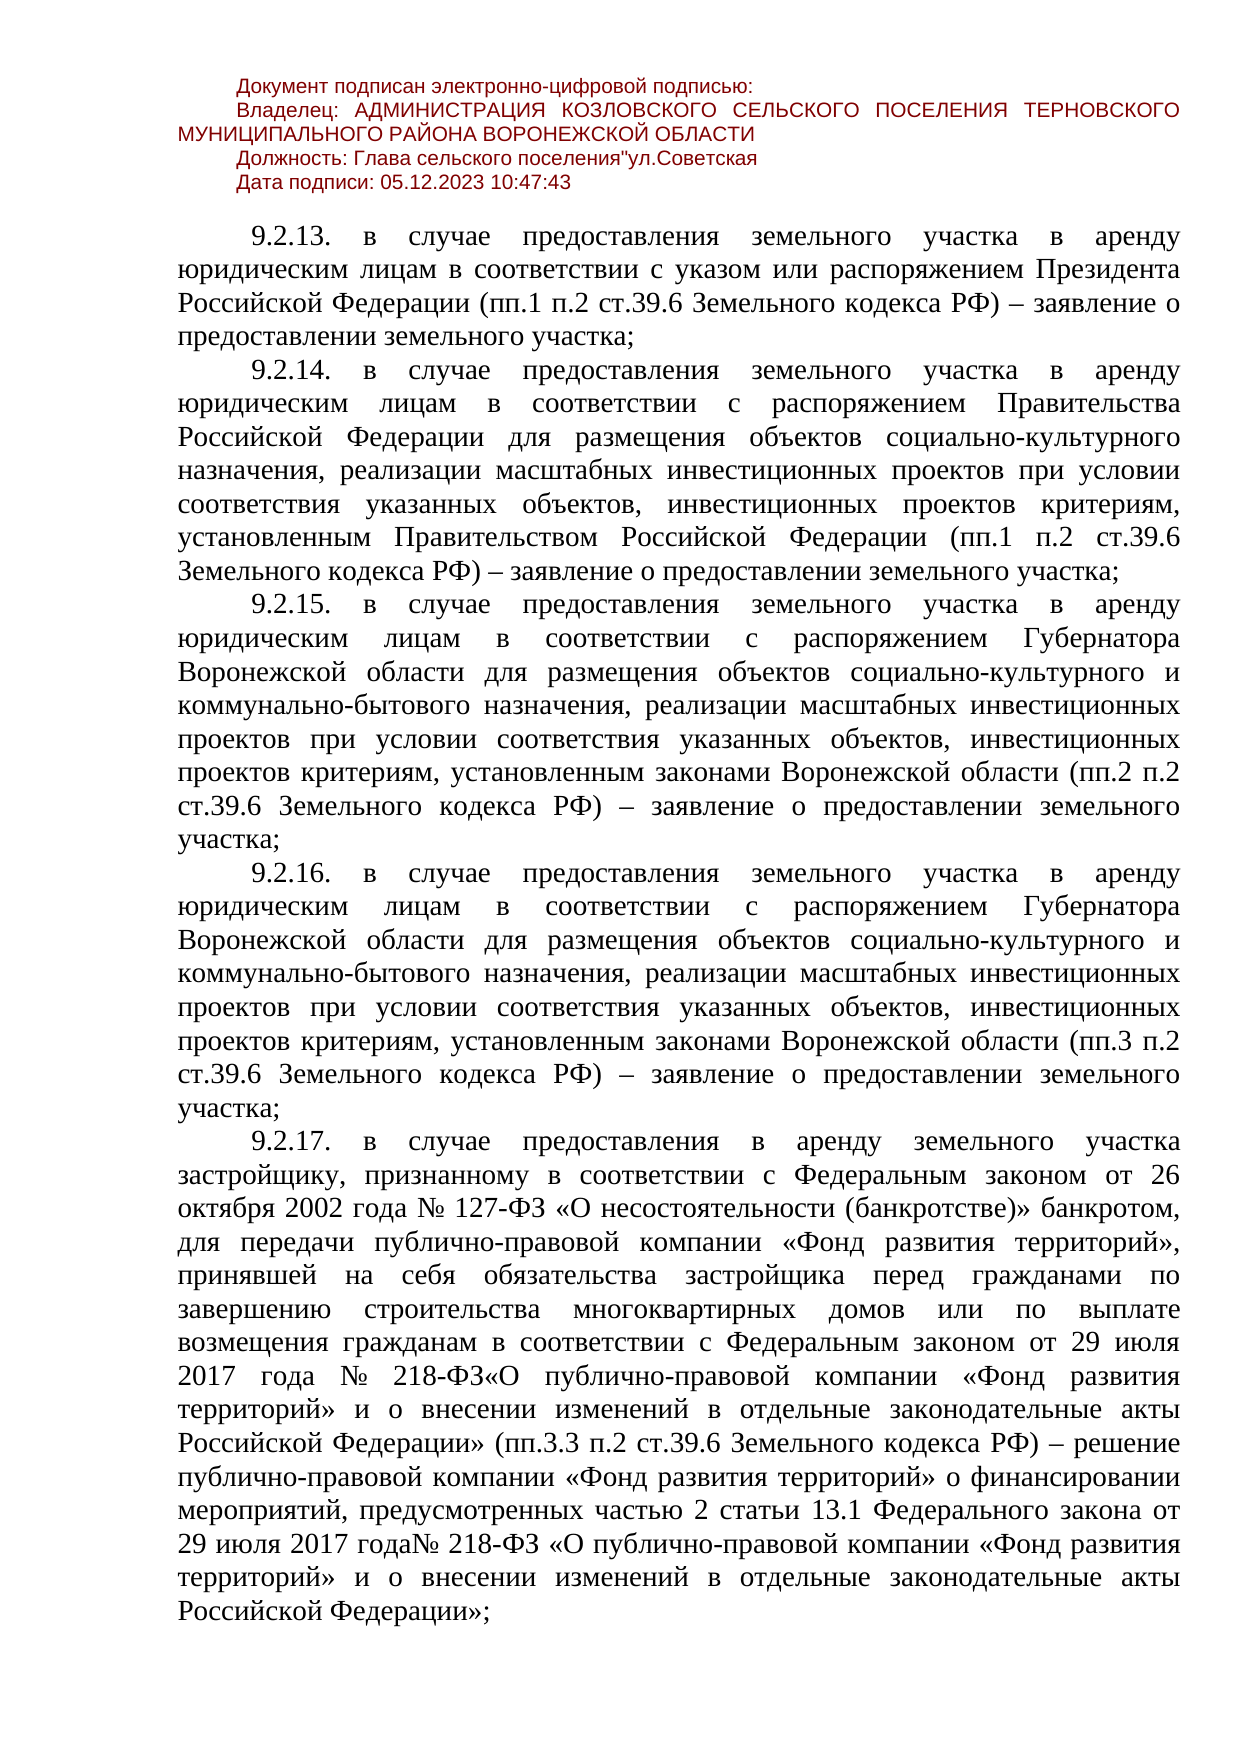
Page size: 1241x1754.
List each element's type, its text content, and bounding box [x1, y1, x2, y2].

text 9.2.14. в случае предоставления земельного участка в аренду юридическим лицам в соответствии с распоряжением Правительства Российской Федерации для размещения объектов социально-культурного назначения, реализации масштабных инвестиционных проектов при условии соответствия указанных объектов, инвестиционных проектов критериям, установленным Правительством Российской Федерации (пп.1 п.2 ст.39.6 Земельного кодекса РФ) – заявление о предоставлении земельного участка; [177, 352, 1181, 587]
text 9.2.16. в случае предоставления земельного участка в аренду юридическим лицам в соответствии с распоряжением Губернатора Воронежской области для размещения объектов социально-культурного и коммунально-бытового назначения, реализации масштабных инвестиционных проектов при условии соответствия указанных объектов, инвестиционных проектов критериям, установленным законами Воронежской области (пп.3 п.2 ст.39.6 Земельного кодекса РФ) – заявление о предоставлении земельного участка; [177, 855, 1181, 1123]
text 9.2.17. в случае предоставления в аренду земельного участка застройщику, признанному в соответствии с Федеральным законом от 26 октября 2002 года № 127-ФЗ «О несостоятельности (банкротстве)» банкротом, для передачи публично-правовой компании «Фонд развития территорий», принявшей на себя обязательства застройщика перед гражданами по завершению строительства многоквартирных домов или по выплате возмещения гражданам в соответствии с Федеральным законом от 29 июля 2017 года № 218-ФЗ«О публично-правовой компании «Фонд развития территорий» и о внесении изменений в отдельные законодательные акты Российской Федерации» (пп.3.3 п.2 ст.39.6 Земельного кодекса РФ) – решение публично-правовой компании «Фонд развития территорий» о финансировании мероприятий, предусмотренных частью 2 статьи 13.1 Федерального закона от 29 июля 2017 года№ 218-ФЗ «О публично-правовой компании «Фонд развития территорий» и о внесении изменений в отдельные законодательные акты Российской Федерации»; [177, 1123, 1181, 1626]
text 9.2.15. в случае предоставления земельного участка в аренду юридическим лицам в соответствии с распоряжением Губернатора Воронежской области для размещения объектов социально-культурного и коммунально-бытового назначения, реализации масштабных инвестиционных проектов при условии соответствия указанных объектов, инвестиционных проектов критериям, установленным законами Воронежской области (пп.2 п.2 ст.39.6 Земельного кодекса РФ) – заявление о предоставлении земельного участка; [177, 587, 1181, 855]
text 9.2.13. в случае предоставления земельного участка в аренду юридическим лицам в соответствии с указом или распоряжением Президента Российской Федерации (пп.1 п.2 ст.39.6 Земельного кодекса РФ) – заявление о предоставлении земельного участка; [177, 218, 1181, 352]
